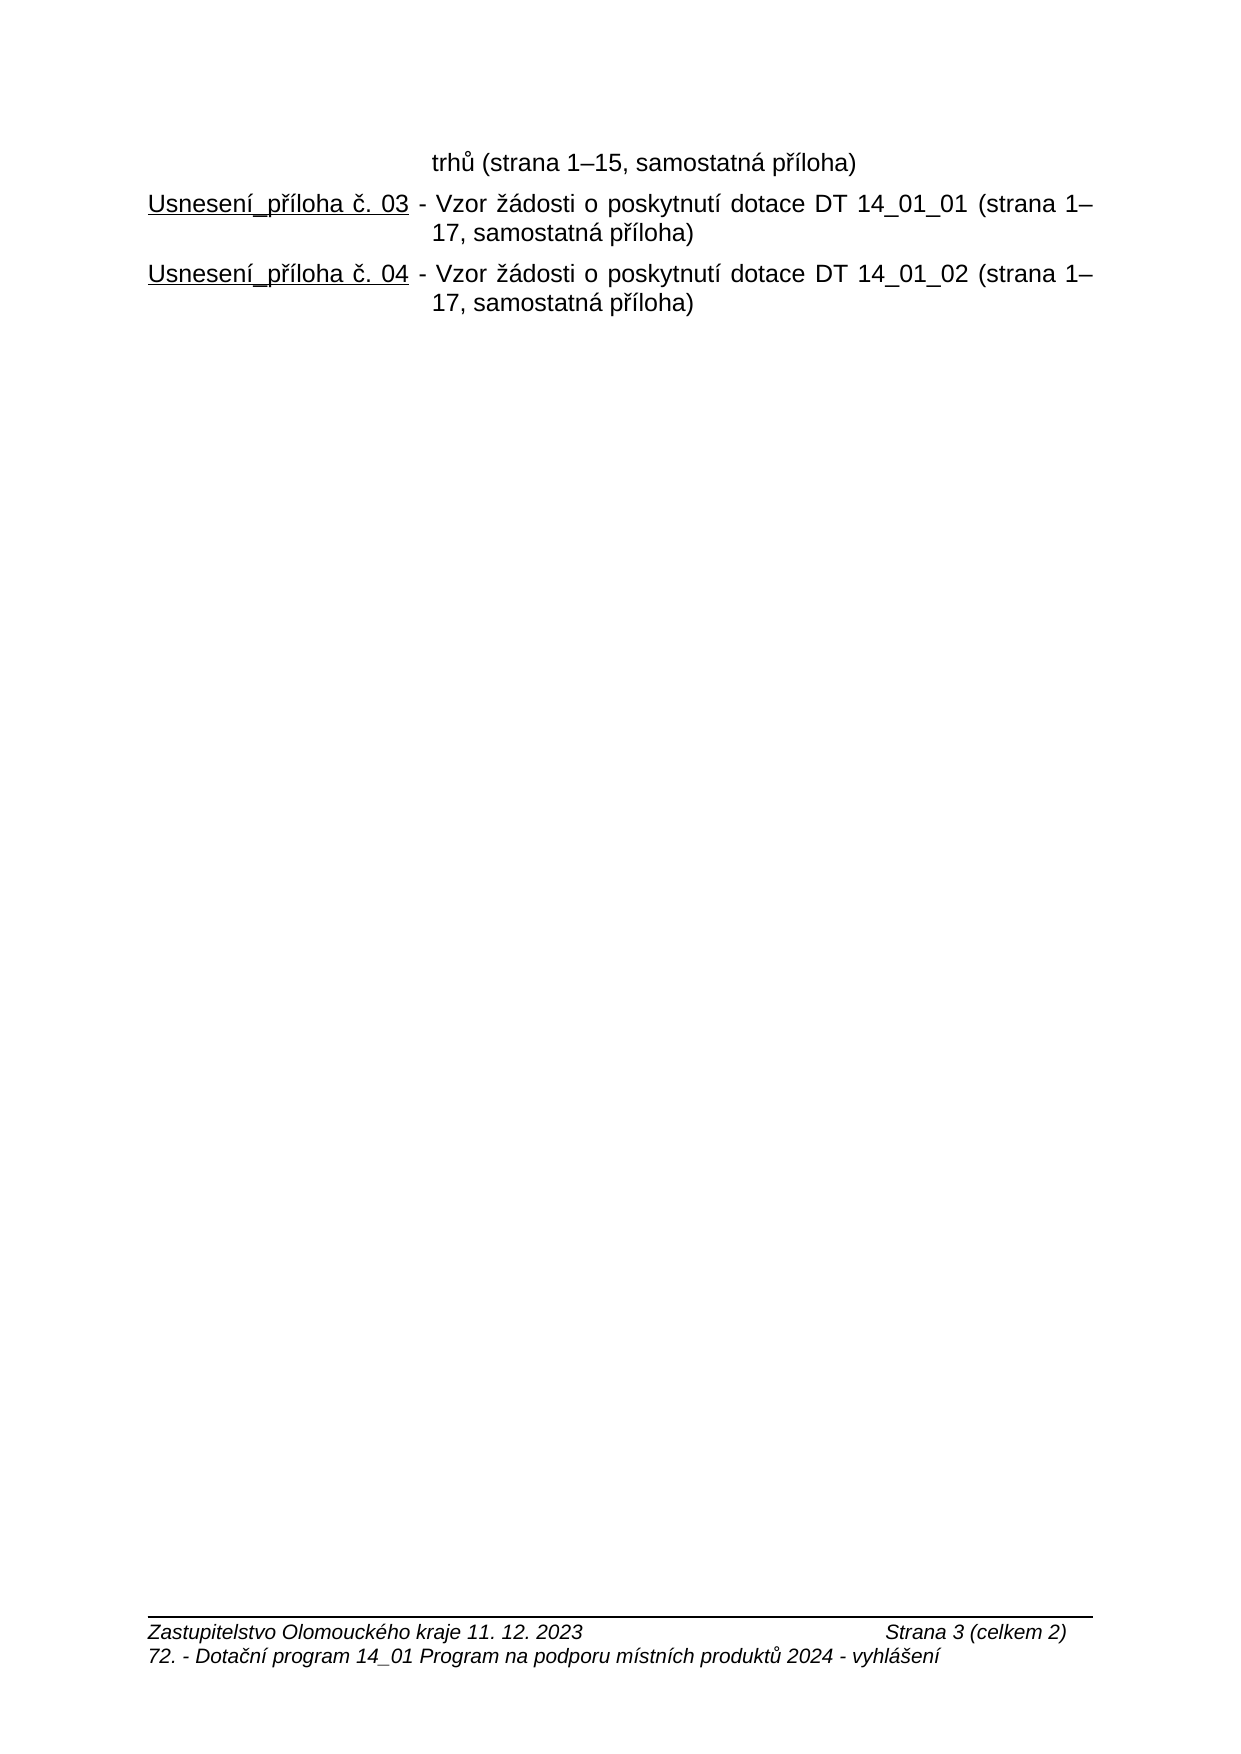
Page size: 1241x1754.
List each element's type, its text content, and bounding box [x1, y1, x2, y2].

text Usnesení_příloha č. 04 - Vzor žádosti o poskytnutí dotace DT 14_01_02 (strana 1–17, samostatná příloha) [148, 259, 1093, 316]
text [148, 148, 1093, 176]
text Usnesení_příloha č. 03 - Vzor žádosti o poskytnutí dotace DT 14_01_01 (strana 1–17, samostatná příloha) [148, 189, 1093, 246]
